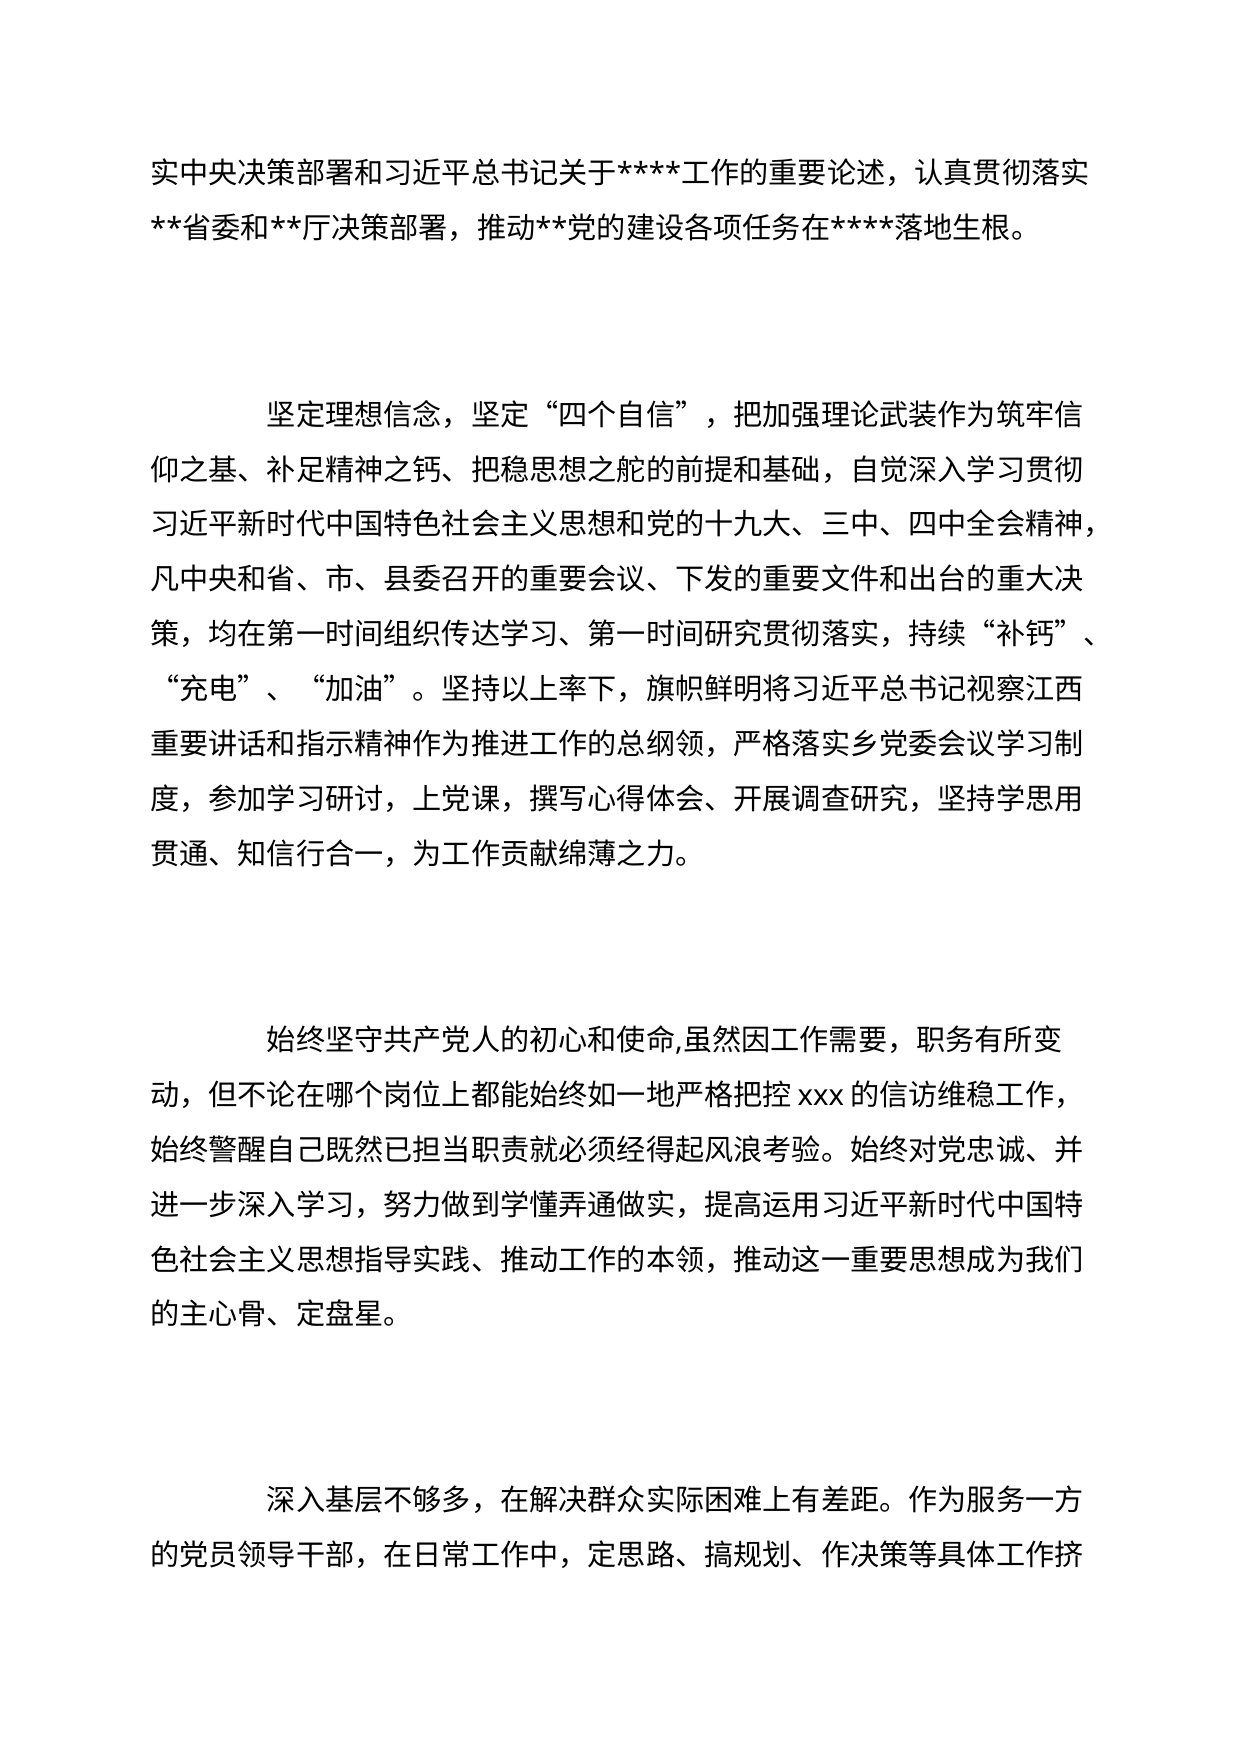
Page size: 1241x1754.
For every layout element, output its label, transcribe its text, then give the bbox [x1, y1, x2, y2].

text 坚定理想信念，坚定“四个自信”，把加强理论武装作为筑牢信仰之基、补足精神之钙、把稳思想之舵的前提和基础，自觉深入学习贯彻习近平新时代中国特色社会主义思想和党的十九大、三中、四中全会精神，凡中央和省、市、县委召开的重要会议、下发的重要文件和出台的重大决策，均在第一时间组织传达学习、第一时间研究贯彻落实，持续“补钙”、“充电”、“加油”。坚持以上率下，旗帜鲜明将习近平总书记视察江西重要讲话和指示精神作为推进工作的总纲领，严格落实乡党委会议学习制度，参加学习研讨，上党课，撰写心得体会、开展调查研究，坚持学思用贯通、知信行合一，为工作贡献绵薄之力。 [150, 391, 1090, 873]
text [150, 1477, 1090, 1574]
text 始终坚守共产党人的初心和使命,虽然因工作需要，职务有所变动，但不论在哪个岗位上都能始终如一地严格把控xxx的信访维稳工作，始终警醒自己既然已担当职责就必须经得起风浪考验。始终对党忠诚、并进一步深入学习，努力做到学懂弄通做实，提高运用习近平新时代中国特色社会主义思想指导实践、推动工作的本领，推动这一重要思想成为我们的主心骨、定盘星。 [150, 1016, 1090, 1333]
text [150, 150, 1090, 247]
